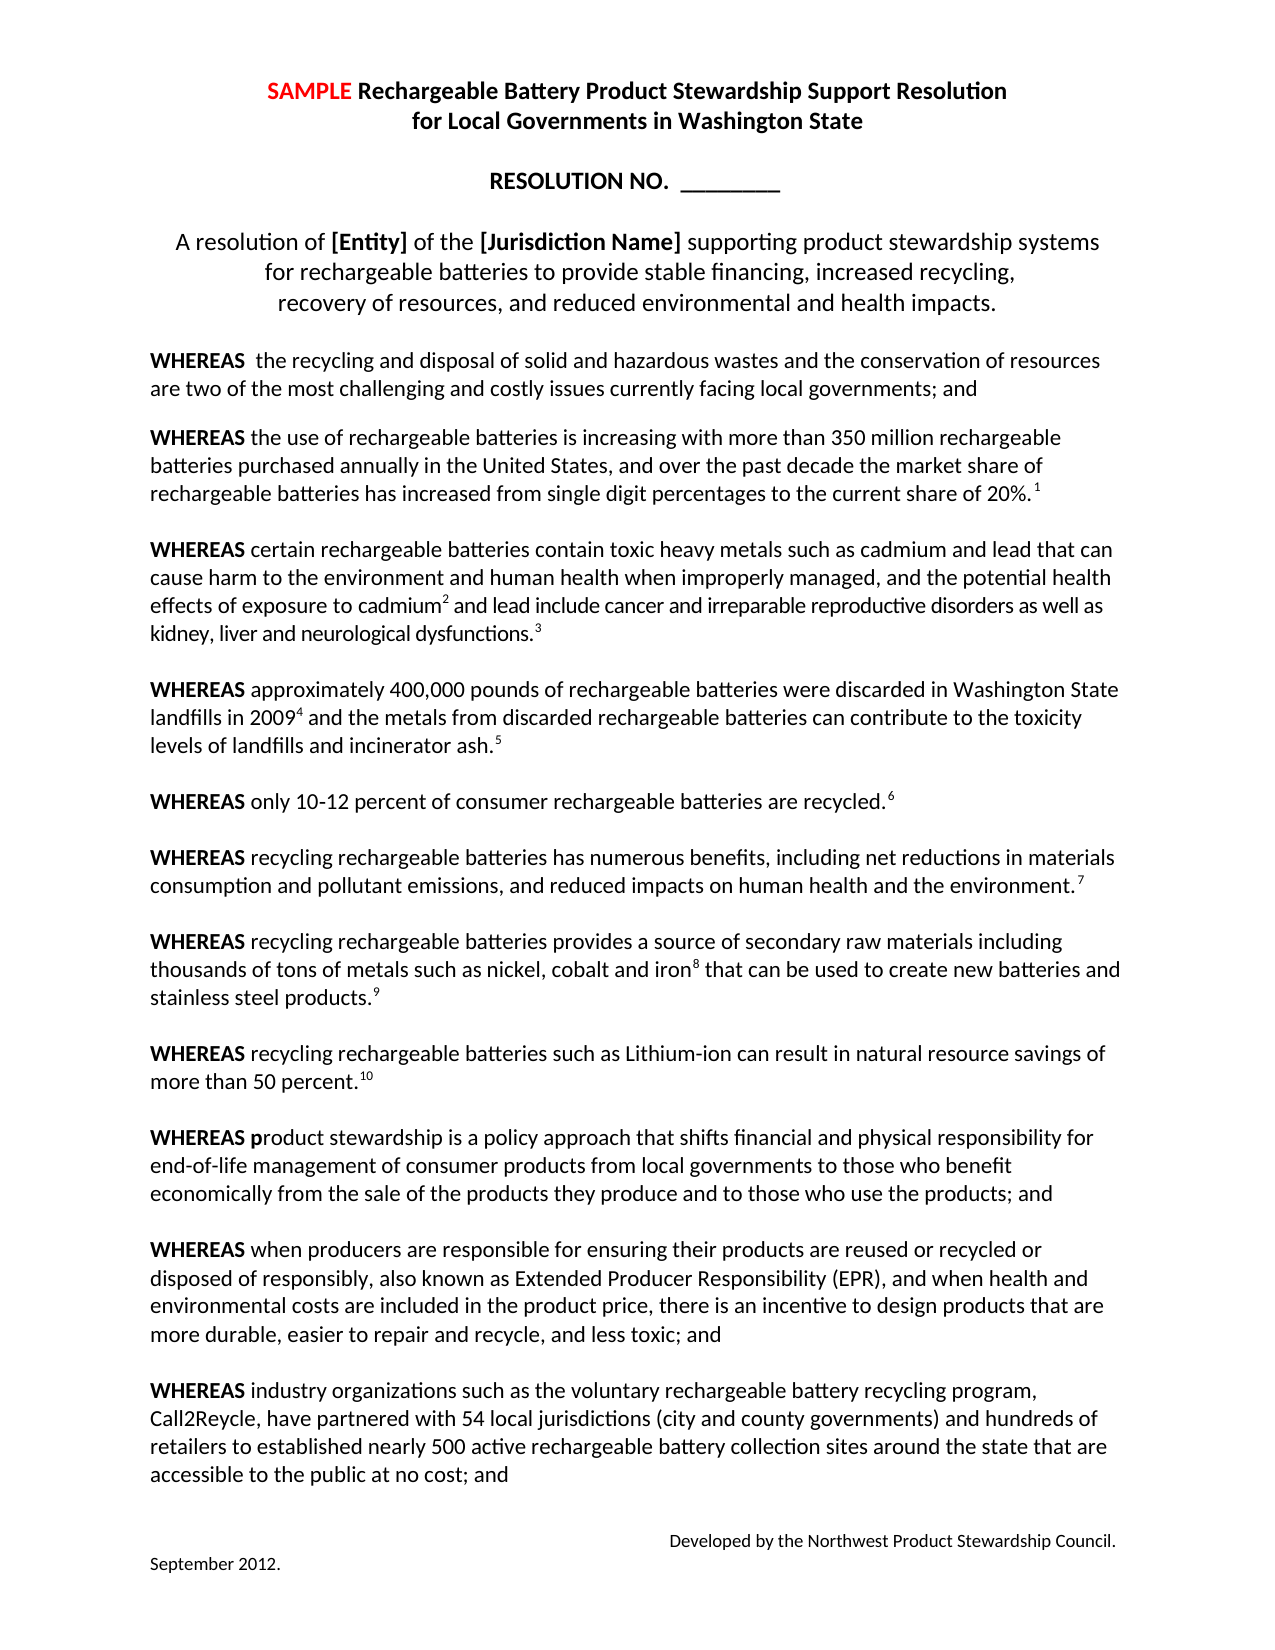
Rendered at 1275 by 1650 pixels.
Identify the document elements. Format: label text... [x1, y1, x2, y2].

text WHEREAS certain rechargeable batteries contain toxic heavy metals such as cadmium and lead that can cause harm to the environment and human health when improperly managed, and the potential health effects of exposure to cadmium and lead include cancer and irreparable reproductive disorders as well as kidney, liver and neurological dysfunctions. [150, 535, 1125, 647]
text WHEREAS the recycling and disposal of solid and hazardous wastes and the conservation of resources are two of the most challenging and costly issues currently facing local governments; and [150, 346, 1125, 402]
text WHEREAS industry organizations such as the voluntary rechargeable battery recycling program, Call2Reycle, have partnered with 54 local jurisdictions (city and county governments) and hundreds of retailers to established nearly 500 active rechargeable battery collection sites around the state that are accessible to the public at no cost; and [150, 1376, 1125, 1488]
text recovery of resources, and reduced environmental and health impacts. [150, 287, 1125, 317]
text WHEREAS the use of rechargeable batteries is increasing with more than 350 million rechargeable batteries purchased annually in the United States, and over the past decade the market share of rechargeable batteries has increased from single digit percentages to the current share of 20%. [150, 423, 1125, 507]
text WHEREAS recycling rechargeable batteries has numerous benefits, including net reductions in materials consumption and pollutant emissions, and reduced impacts on human health and the environment. [150, 843, 1125, 899]
text A resolution of [Entity] of the [Jurisdiction Name] supporting product stewardship systems [150, 226, 1125, 256]
text WHEREAS only 10‐12 percent of consumer rechargeable batteries are recycled. [150, 787, 1125, 815]
text WHEREAS approximately 400,000 pounds of rechargeable batteries were discarded in Washington State landfills in 2009 and the metals from discarded rechargeable batteries can contribute to the toxicity levels of landfills and incinerator ash. [150, 675, 1125, 759]
text WHEREAS recycling rechargeable batteries such as Lithium-ion can result in natural resource savings of more than 50 percent. [150, 1039, 1125, 1096]
text RESOLUTION NO. ________ [150, 165, 1119, 195]
text WHEREAS when producers are responsible for ensuring their products are reused or recycled or disposed of responsibly, also known as Extended Producer Responsibility (EPR), and when health and environmental costs are included in the product price, there is an incentive to design products that are more durable, easier to repair and recycle, and less toxic; and [150, 1236, 1125, 1348]
text WHEREAS recycling rechargeable batteries provides a source of secondary raw materials including thousands of tons of metals such as nickel, cobalt and iron that can be used to create new batteries and stainless steel products. [150, 927, 1125, 1011]
text WHEREAS product stewardship is a policy approach that shifts financial and physical responsibility for end-of-life management of consumer products from local governments to those who benefit economically from the sale of the products they produce and to those who use the products; and [150, 1123, 1125, 1208]
text for rechargeable batteries to provide stable financing, increased recycling, [150, 256, 1125, 287]
